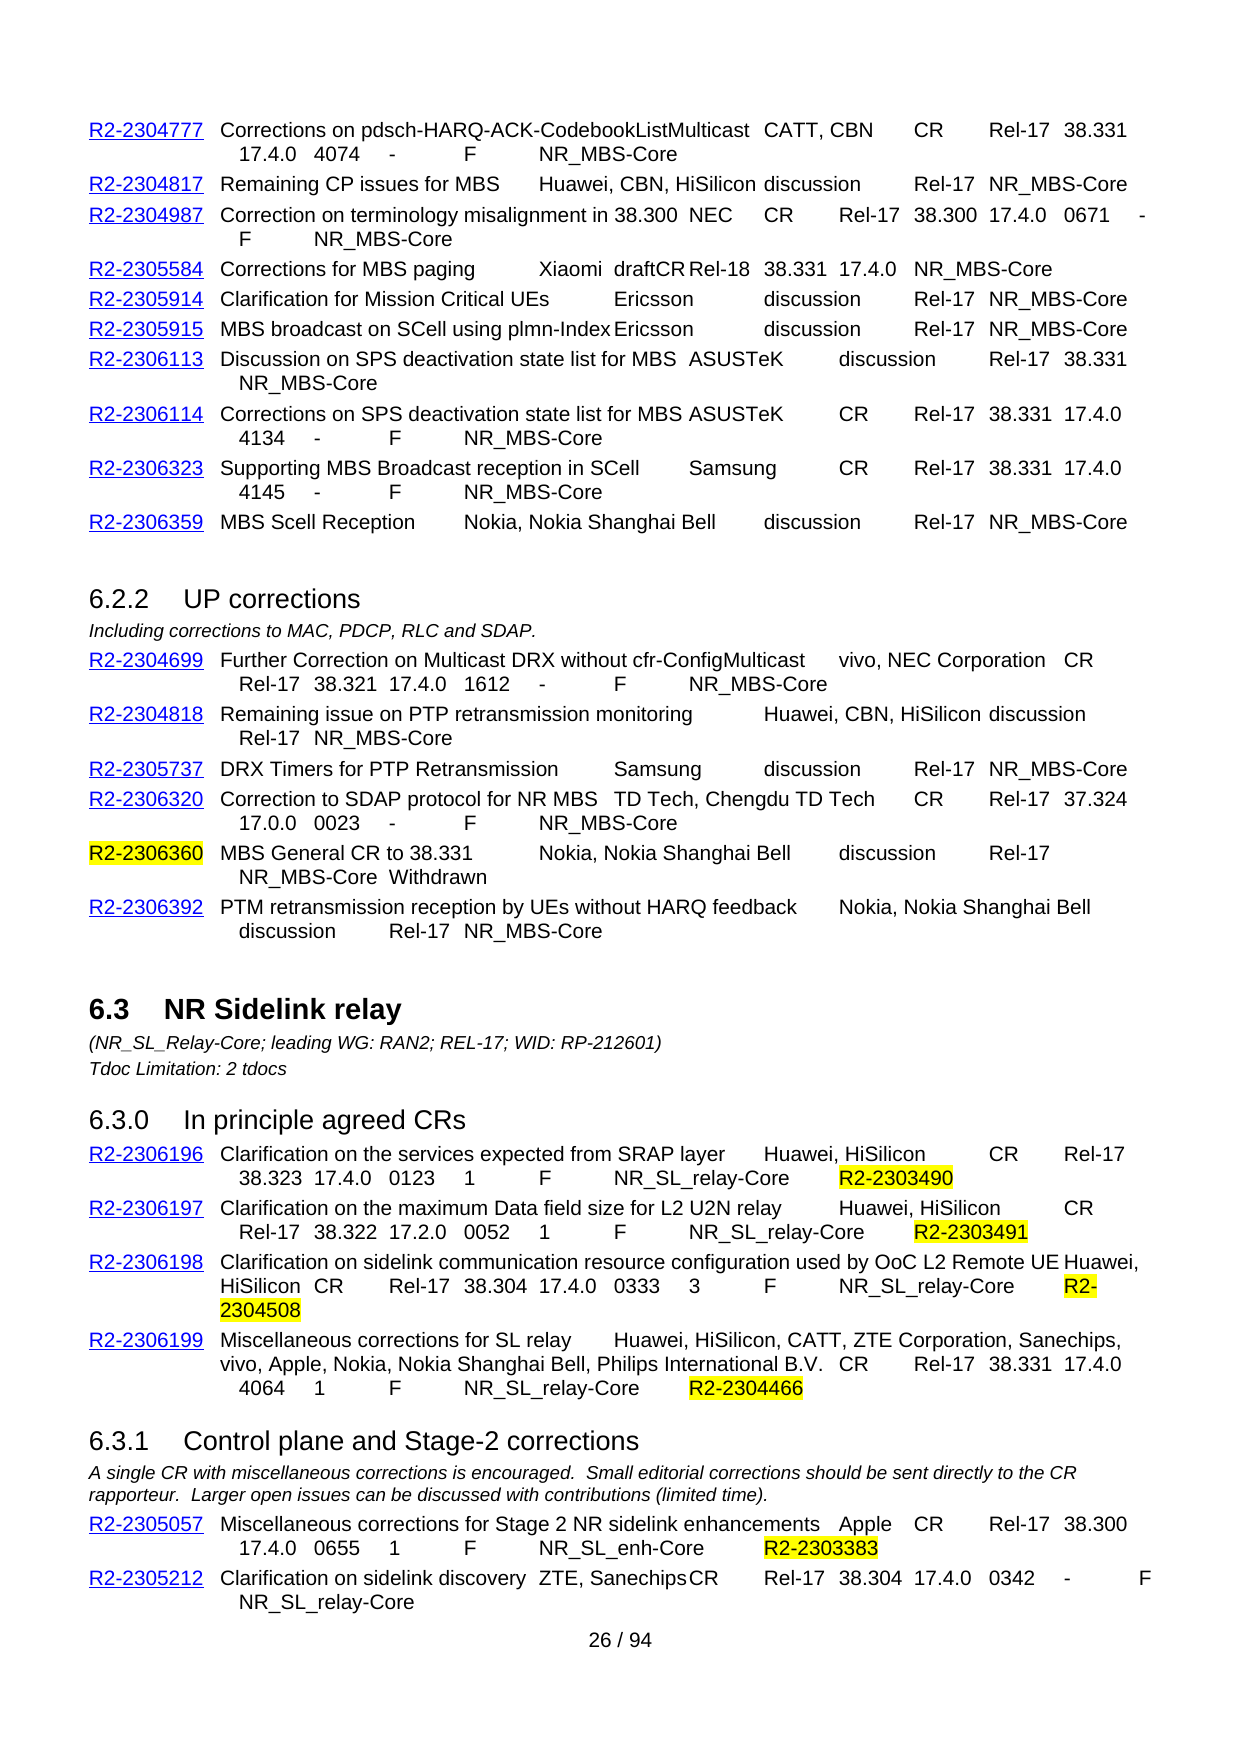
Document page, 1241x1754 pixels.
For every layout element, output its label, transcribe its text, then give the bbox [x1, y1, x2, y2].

title R2-2306360 MBS General CR to 38.331 Nokia, Nokia Shanghai Bell discussion Rel-17 NR_MBS-Core Withdrawn [89, 841, 1152, 889]
title R2-2306320 Correction to SDAP protocol for NR MBS TD Tech, Chengdu TD Tech CR Rel-17 37.324 17.0.0 0023 - F NR_MBS-Core [89, 787, 1152, 834]
title R2-2305584 Corrections for MBS paging Xiaomi draftCR Rel-18 38.331 17.4.0 NR_MBS-Core [89, 257, 1152, 281]
title R2-2304777 Corrections on pdsch-HARQ-ACK-CodebookListMulticast CATT, CBN CR Rel-17 38.331 17.4.0 4074 - F NR_MBS-Core [89, 118, 1152, 166]
title R2-2306196 Clarification on the services expected from SRAP layer Huawei, HiSilicon CR Rel-17 38.323 17.4.0 0123 1 F NR_SL_relay-Core R2-2303490 [89, 1141, 1152, 1189]
title R2-2305212 Clarification on sidelink discovery ZTE, Sanechips CR Rel-17 38.304 17.4.0 0342 - F NR_SL_relay-Core [89, 1566, 1152, 1614]
title R2-2306198 Clarification on sidelink communication resource configuration used by OoC L2 Remote UE Huawei, HiSilicon CR Rel-17 38.304 17.4.0 0333 3 F NR_SL_relay-Core R2-2304508 [89, 1250, 1152, 1322]
title R2-2305914 Clarification for Mission Critical UEs Ericsson discussion Rel-17 NR_MBS-Core [89, 287, 1152, 311]
title R2-2306392 PTM retransmission reception by UEs without HARQ feedback Nokia, Nokia Shanghai Bell discussion Rel-17 NR_MBS-Core [89, 895, 1152, 943]
title R2-2306323 Supporting MBS Broadcast reception in SCell Samsung CR Rel-17 38.331 17.4.0 4145 - F NR_MBS-Core [89, 456, 1152, 503]
title R2-2306199 Miscellaneous corrections for SL relay Huawei, HiSilicon, CATT, ZTE Corporation, Sanechips, vivo, Apple, Nokia, Nokia Shanghai Bell, Philips International B.V. CR Rel-17 38.331 17.4.0 4064 1 F NR_SL_relay-Core R2-2304466 [89, 1328, 1152, 1400]
title R2-2306197 Clarification on the maximum Data field size for L2 U2N relay Huawei, HiSilicon CR Rel-17 38.322 17.2.0 0052 1 F NR_SL_relay-Core R2-2303491 [89, 1196, 1152, 1243]
title R2-2304817 Remaining CP issues for MBS Huawei, CBN, HiSilicon discussion Rel-17 NR_MBS-Core [89, 172, 1152, 196]
subtitle 6.3.1 Control plane and Stage-2 corrections [89, 1425, 1152, 1456]
text Tdoc Limitation: 2 tdocs [89, 1057, 1152, 1079]
title R2-2304987 Correction on terminology misalignment in 38.300 NEC CR Rel-17 38.300 17.4.0 0671 - F NR_MBS-Core [89, 202, 1152, 250]
subtitle 6.3.0 In principle agreed CRs [89, 1104, 1152, 1135]
subtitle 6.2.2 UP corrections [89, 583, 1152, 614]
title R2-2304818 Remaining issue on PTP retransmission monitoring Huawei, CBN, HiSilicon discussion Rel-17 NR_MBS-Core [89, 702, 1152, 750]
title R2-2306359 MBS Scell Reception Nokia, Nokia Shanghai Bell discussion Rel-17 NR_MBS-Core [89, 510, 1152, 534]
title R2-2305737 DRX Timers for PTP Retransmission Samsung discussion Rel-17 NR_MBS-Core [89, 756, 1152, 780]
title R2-2306113 Discussion on SPS deactivation state list for MBS ASUSTeK discussion Rel-17 38.331 NR_MBS-Core [89, 347, 1152, 395]
title R2-2306114 Corrections on SPS deactivation state list for MBS ASUSTeK CR Rel-17 38.331 17.4.0 4134 - F NR_MBS-Core [89, 401, 1152, 449]
text Including corrections to MAC, PDCP, RLC and SDAP. [89, 620, 1152, 642]
title R2-2305057 Miscellaneous corrections for Stage 2 NR sidelink enhancements Apple CR Rel-17 38.300 17.4.0 0655 1 F NR_SL_enh-Core R2-2303383 [89, 1512, 1152, 1559]
text A single CR with miscellaneous corrections is encouraged. Small editorial corrections should be sent directly to the CR rapporteur. Larger open issues can be discussed with contributions (limited time). [89, 1462, 1152, 1505]
title R2-2304699 Further Correction on Multicast DRX without cfr-ConfigMulticast vivo, NEC Corporation CR Rel-17 38.321 17.4.0 1612 - F NR_MBS-Core [89, 648, 1152, 696]
subtitle 6.3 NR Sidelink relay [89, 992, 1152, 1025]
text (NR_SL_Relay-Core; leading WG: RAN2; REL-17; WID: RP-212601) [89, 1032, 1152, 1053]
title R2-2305915 MBS broadcast on SCell using plmn-Index Ericsson discussion Rel-17 NR_MBS-Core [89, 317, 1152, 341]
